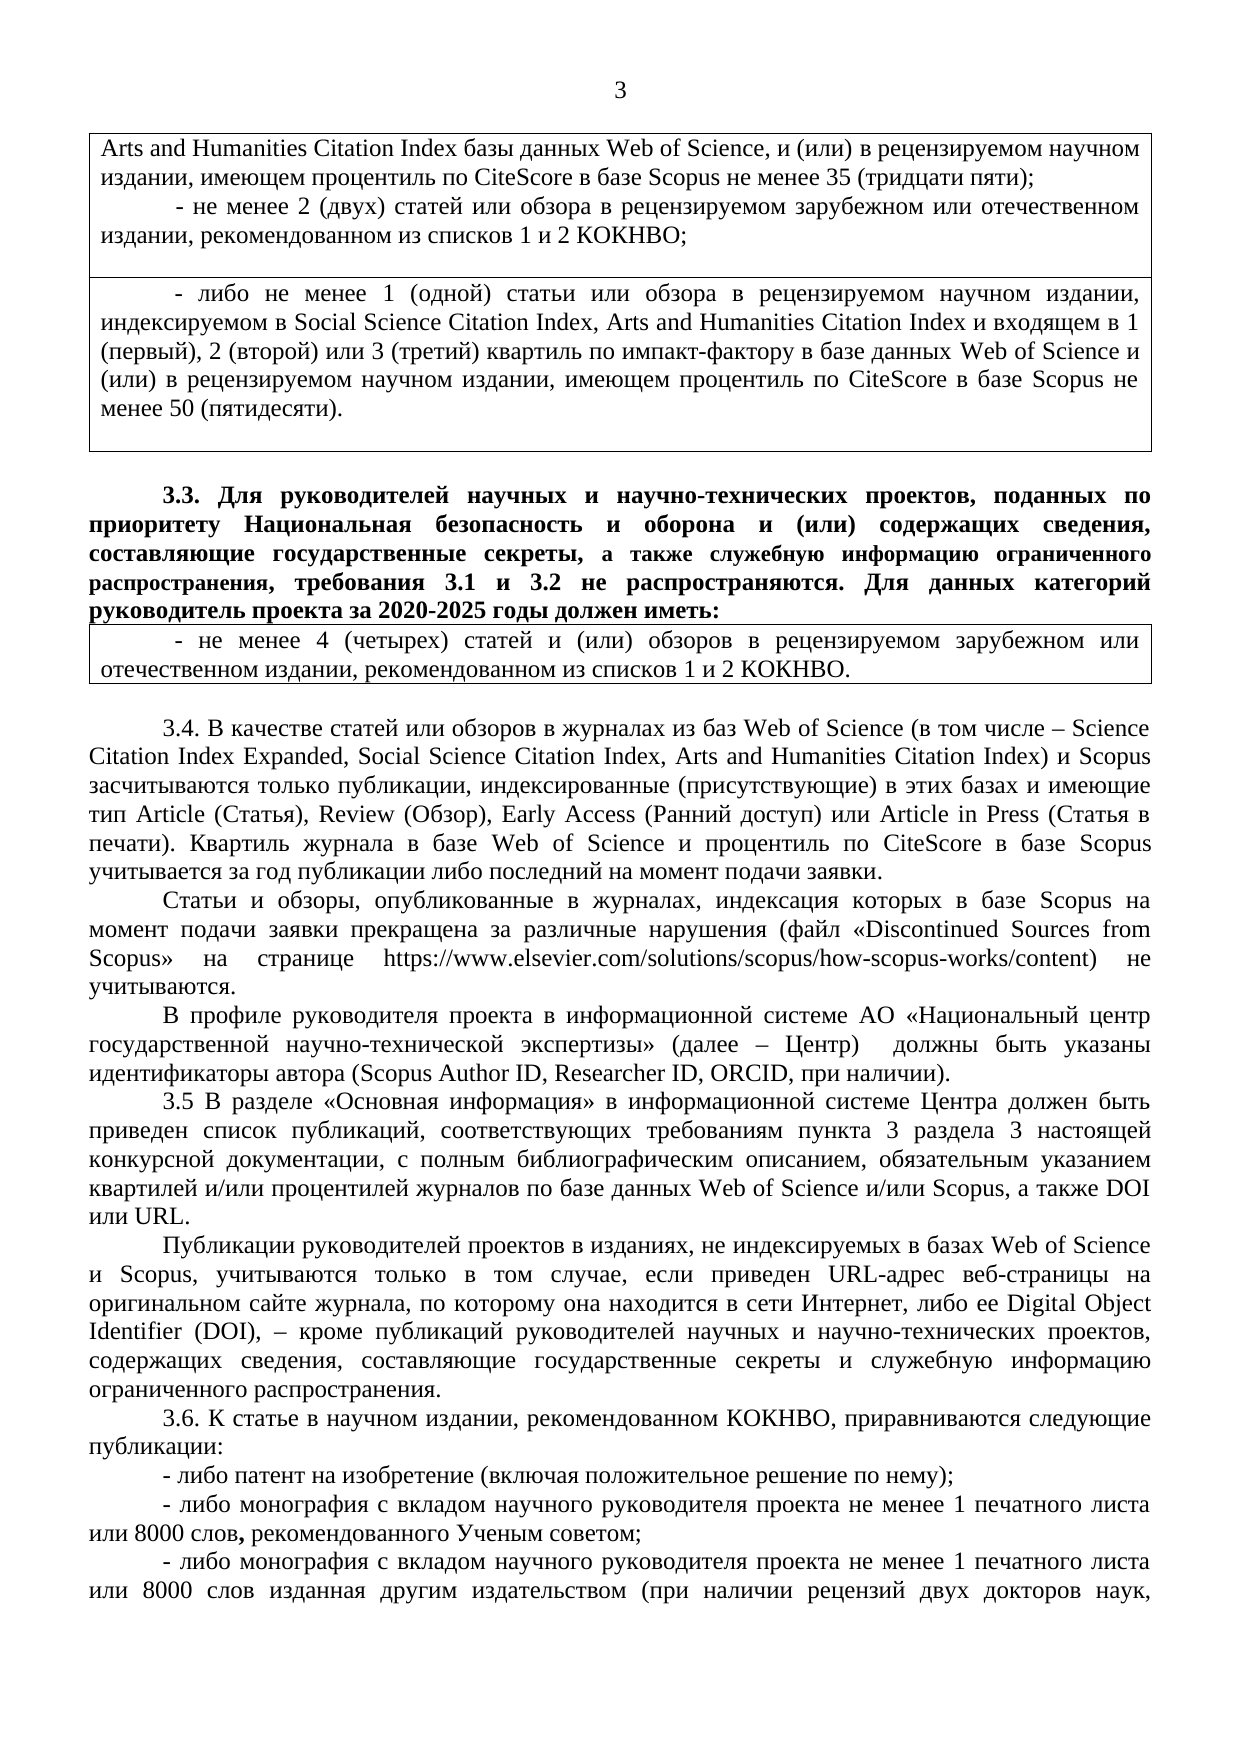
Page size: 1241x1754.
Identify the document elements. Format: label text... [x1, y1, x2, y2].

text - либо монография с вкладом научного руководителя проекта не менее 1 печатного листа или 8000 слов, рекомендованного Ученым советом; [89, 1489, 1152, 1546]
table_header - не менее 4 (четырех) статей и (или) обзоров в рецензируемом зарубежном или отечественном издании, рекомендованном из списков 1 и 2 КОКНВО. [90, 625, 1151, 683]
text Статьи и обзоры, опубликованные в журналах, индексация которых в базе Scopus на момент подачи заявки прекращена за различные нарушения (файл «Discontinued Sources from Scopus» на странице https://www.elsevier.com/solutions/scopus/how-scopus-works/content) не учитываются. [89, 885, 1152, 1000]
text В профиле руководителя проекта в информационной системе АО «Национальный центр государственной научно-технической экспертизы» (далее – Центр) должны быть указаны идентификаторы автора (Scopus Author ID, Researcher ID, ORCID, при наличии). [89, 1000, 1152, 1086]
text 3.4. В качестве статей или обзоров в журналах из баз Web of Science (в том числе – Science Citation Index Expanded, Social Science Citation Index, Arts and Humanities Citation Index) и Scopus засчитываются только публикации, индексированные (присутствующие) в этих базах и имеющие тип Article (Статья), Review (Обзор), Early Access (Ранний доступ) или Article in Press (Статья в печати). Квартиль журнала в базе Web of Science и процентиль по CiteScore в базе Scopus учитывается за год публикации либо последний на момент подачи заявки. [89, 713, 1152, 885]
text 3.6. К статье в научном издании, рекомендованном КОКНВО, приравниваются следующие публикации: [89, 1403, 1152, 1460]
text 3.5 В разделе «Основная информация» в информационной системе Центра должен быть приведен список публикаций, соответствующих требованиям пункта 3 раздела 3 настоящей конкурсной документации, с полным библиографическим описанием, обязательным указанием квартилей и/или процентилей журналов по базе данных Web of Science и/или Scopus, а также DOI или URL. [89, 1086, 1152, 1230]
text 3.3. Для руководителей научных и научно-технических проектов, поданных по приоритету Национальная безопасность и оборона и (или) содержащих сведения, составляющие государственные секреты, а также служебную информацию ограниченного распространения, требования 3.1 и 3.2 не распространяются. Для данных категорий руководитель проекта за 2020-2025 годы должен иметь: [89, 481, 1152, 624]
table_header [90, 134, 1151, 277]
text Публикации руководителей проектов в изданиях, не индексируемых в базах Web of Science и Scopus, учитываются только в том случае, если приведен URL-адрес веб-страницы на оригинальном сайте журнала, по которому она находится в сети Интернет, либо ее Digital Object Identifier (DOI), – кроме публикаций руководителей научных и научно-технических проектов, содержащих сведения, составляющие государственные секреты и служебную информацию ограниченного распространения. [89, 1230, 1152, 1403]
table_cell - либо не менее 1 (одной) статьи или обзора в рецензируемом научном издании, индексируемом в Social Science Citation Index, Arts and Humanities Citation Index и входящем в 1 (первый), 2 (второй) или 3 (третий) квартиль по импакт-фактору в базе данных Web of Science и (или) в рецензируемом научном издании, имеющем процентиль по CiteScore в базе Scopus не менее 50 (пятидесяти). [90, 278, 1151, 451]
text - либо патент на изобретение (включая положительное решение по нему); [89, 1460, 1152, 1489]
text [89, 1546, 1152, 1604]
